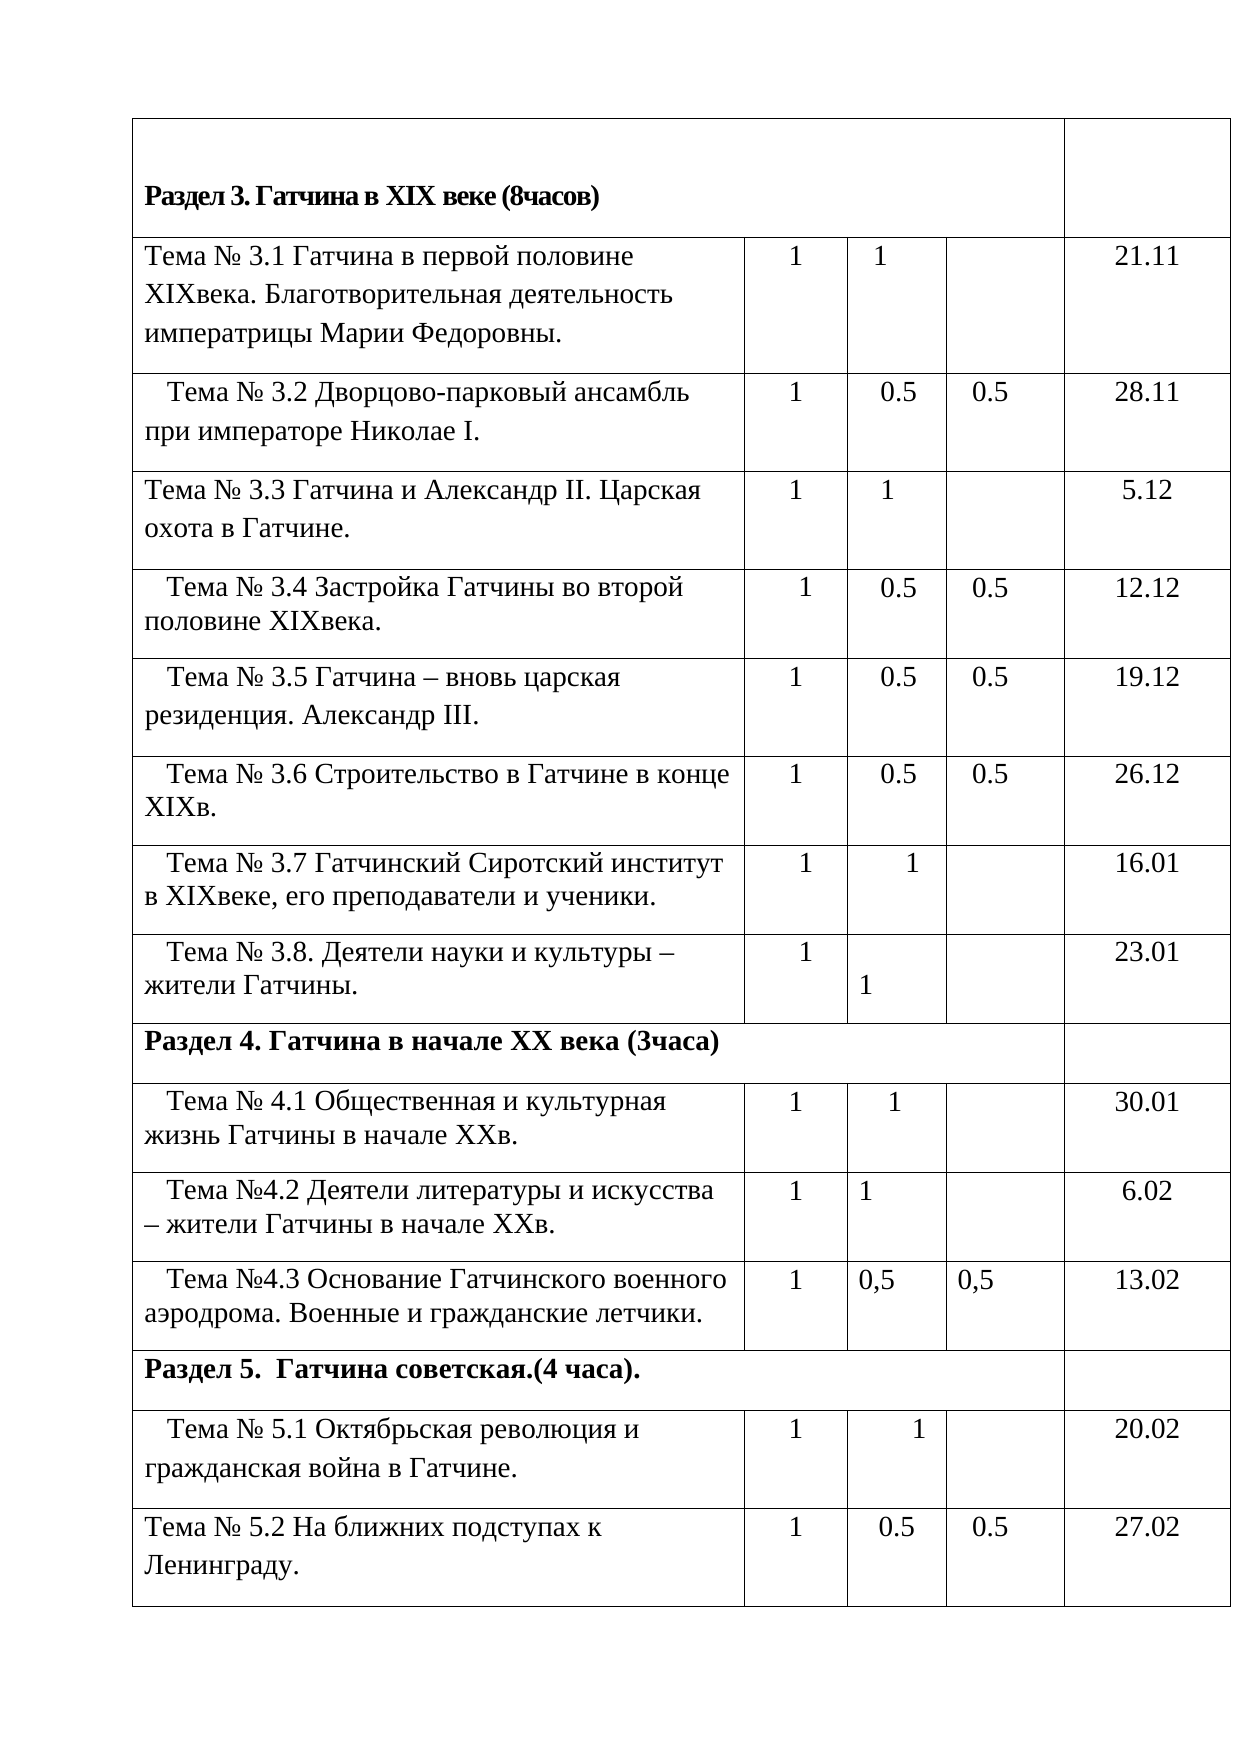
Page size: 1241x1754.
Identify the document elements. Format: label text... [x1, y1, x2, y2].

table_cell Тема № 3.3 Гатчина и Александр II. Царская охота в Гатчине. [133, 472, 744, 569]
table_cell 20.02 [1065, 1411, 1230, 1508]
table_cell Тема № 3.6 Строительство в Гатчине в конце XIXв. [133, 757, 744, 844]
table_cell 28.11 [1065, 374, 1230, 471]
table_cell 6.02 [1065, 1173, 1230, 1261]
table_cell 0.5 [947, 570, 1064, 658]
table_cell 19.12 [1065, 659, 1230, 756]
table_cell [947, 472, 1064, 569]
table_cell 1 [745, 846, 847, 933]
table_cell 0,5 [947, 1262, 1064, 1350]
table_cell 1 [745, 1084, 847, 1172]
table_cell Тема № 3.4 Застройка Гатчины во второй половине XIXвека. [133, 570, 744, 658]
table_cell 0.5 [947, 374, 1064, 471]
table_cell 0.5 [947, 1509, 1064, 1606]
table_cell 1 [848, 846, 946, 933]
table_cell 23.01 [1065, 935, 1230, 1022]
table_cell Тема № 3.2 Дворцово-парковый ансамбль при императоре Николае I. [133, 374, 744, 471]
table_cell [947, 935, 1064, 1022]
table_cell 0.5 [848, 659, 946, 756]
table_cell 1 [848, 472, 946, 569]
table_cell 1 [848, 1084, 946, 1172]
table_cell 1 [848, 1173, 946, 1261]
table_cell 30.01 [1065, 1084, 1230, 1172]
table_cell 1 [745, 238, 847, 373]
table_cell Тема № 3.8. Деятели науки и культуры – жители Гатчины. [133, 935, 744, 1022]
table_cell 0.5 [848, 1509, 946, 1606]
table_cell Тема № 5.1 Октябрьская революция и гражданская война в Гатчине. [133, 1411, 744, 1508]
table_cell 1 [848, 935, 946, 1022]
table_cell 1 [745, 1173, 847, 1261]
table_cell Тема № 5.2 На ближних подступах к Ленинграду. [133, 1509, 744, 1606]
table_cell 13.02 [1065, 1262, 1230, 1350]
table_cell 0.5 [848, 570, 946, 658]
table_cell [947, 1173, 1064, 1261]
table_cell 21.11 [1065, 238, 1230, 373]
table_cell Тема № 3.5 Гатчина – вновь царская резиденция. Александр III. [133, 659, 744, 756]
table_cell Раздел 4. Гатчина в начале XX века (3часа) [133, 1024, 1064, 1083]
table_cell 1 [745, 659, 847, 756]
table_cell [1065, 119, 1230, 237]
table_cell Тема № 4.1 Общественная и культурная жизнь Гатчины в начале XXв. [133, 1084, 744, 1172]
table_cell [947, 238, 1064, 373]
table_cell [1065, 1024, 1230, 1083]
table_cell 0.5 [848, 374, 946, 471]
table_cell 16.01 [1065, 846, 1230, 933]
table_cell 1 [848, 238, 946, 373]
table_cell [947, 846, 1064, 933]
table_cell 26.12 [1065, 757, 1230, 844]
table_cell 1 [745, 1411, 847, 1508]
table_cell [947, 1411, 1064, 1508]
table_cell [947, 1084, 1064, 1172]
table_cell Тема №4.3 Основание Гатчинского военного аэродрома. Военные и гражданские летчики. [133, 1262, 744, 1350]
table_cell Тема № 3.7 Гатчинский Сиротский институт в XIXвеке, его преподаватели и ученики. [133, 846, 744, 933]
table_cell Раздел 3. Гатчина в XIX веке (8часов) [133, 119, 1064, 237]
table_cell [1065, 1351, 1230, 1410]
table_cell 1 [745, 472, 847, 569]
table_cell 27.02 [1065, 1509, 1230, 1606]
table_cell 1 [745, 1262, 847, 1350]
table_cell 1 [745, 935, 847, 1022]
table_cell 0.5 [947, 659, 1064, 756]
table_cell 5.12 [1065, 472, 1230, 569]
table_cell Тема № 3.1 Гатчина в первой половине XIXвека. Благотворительная деятельность императрицы Марии Федоровны. [133, 238, 744, 373]
table_cell 0,5 [848, 1262, 946, 1350]
table_cell 1 [745, 570, 847, 658]
table_cell 1 [745, 1509, 847, 1606]
table_cell 1 [745, 757, 847, 844]
table_cell 12.12 [1065, 570, 1230, 658]
table_cell 1 [848, 1411, 946, 1508]
table_cell 1 [745, 374, 847, 471]
table_cell 0.5 [947, 757, 1064, 844]
table_cell Раздел 5. Гатчина советская.(4 часа). [133, 1351, 1064, 1410]
table_cell 0.5 [848, 757, 946, 844]
table_cell Тема №4.2 Деятели литературы и искусства – жители Гатчины в начале XXв. [133, 1173, 744, 1261]
